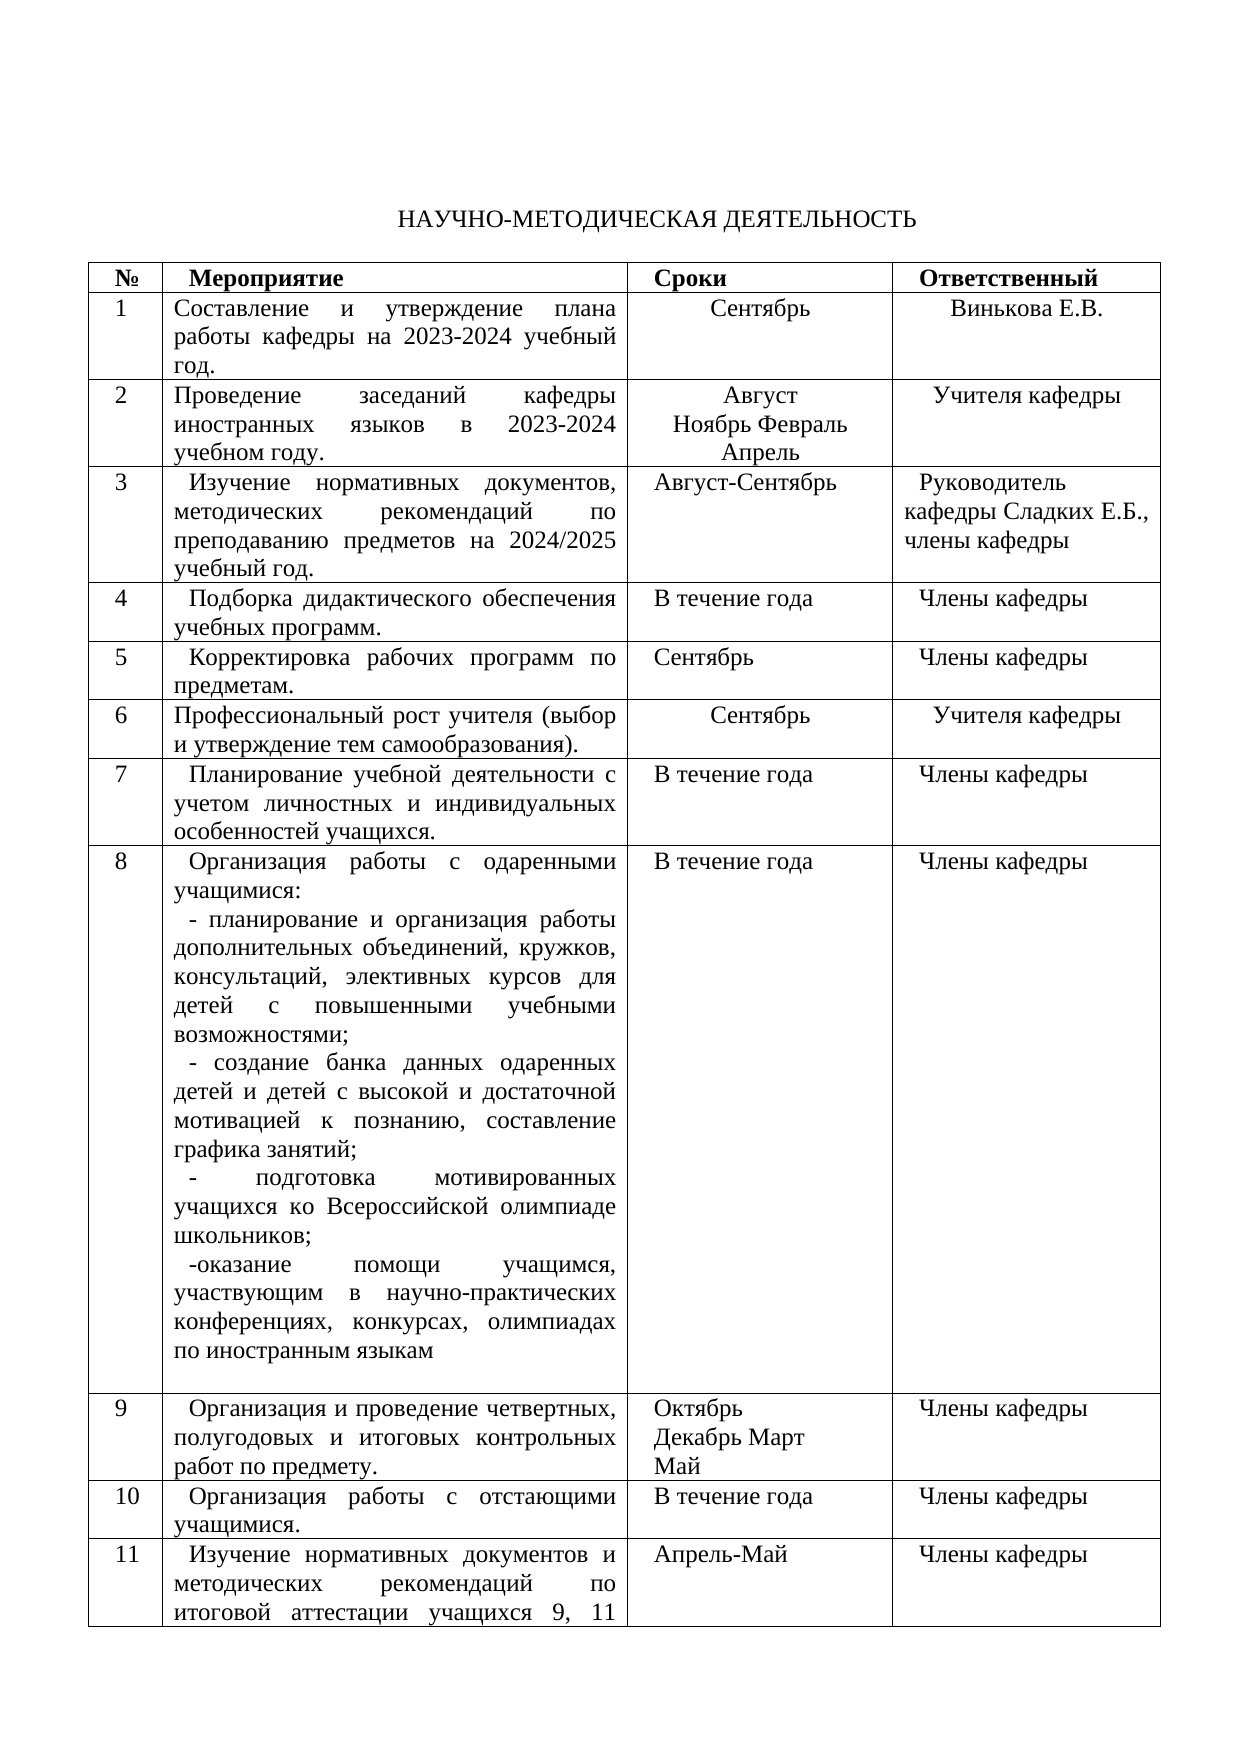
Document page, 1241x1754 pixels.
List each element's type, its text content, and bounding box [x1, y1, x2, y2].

text НАУЧНО-МЕТОДИЧЕСКАЯ ДЕЯТЕЛЬНОСТЬ [133, 204, 1167, 233]
table_cell Профессиональный рост учителя (выбор и утверждение тем самообразования). [163, 700, 627, 758]
table_cell 6 [89, 700, 162, 758]
table_cell Подборка дидактического обеспечения учебных программ. [163, 583, 627, 641]
table_cell Апрель-Май [628, 1539, 892, 1626]
table_cell Август-Сентябрь [628, 467, 892, 582]
table_cell Организация работы с одаренными учащимися: - планирование и организация работы дополнительных объединений, кружков, консультаций, элективных курсов для детей с повышенными учебными возможностями; - создание банка данных одаренных детей и детей с высокой и достаточной мотивацией к познанию, составление графика занятий; - подготовка мотивированных учащихся ко Всероссийской олимпиаде школьников; -оказание помощи учащимся, участвующим в научно-практических конференциях, конкурсах, олимпиадах по иностранным языкам [163, 846, 627, 1392]
table_cell 7 [89, 759, 162, 845]
table_cell Октябрь Декабрь Март Май [628, 1394, 892, 1480]
table_cell Учителя кафедры [893, 380, 1160, 466]
table_cell Планирование учебной деятельности с учетом личностных и индивидуальных особенностей учащихся. [163, 759, 627, 845]
table_cell Учителя кафедры [893, 700, 1160, 758]
table_cell 11 [89, 1539, 162, 1626]
table_cell Члены кафедры [893, 1394, 1160, 1480]
table_cell Члены кафедры [893, 846, 1160, 1392]
table_cell В течение года [628, 846, 892, 1392]
table_header Сроки [628, 263, 892, 292]
table_cell 3 [89, 467, 162, 582]
table_cell Члены кафедры [893, 1481, 1160, 1538]
table_cell Сентябрь [628, 293, 892, 379]
table_cell 2 [89, 380, 162, 466]
table_cell Изучение нормативных документов, методических рекомендаций по преподаванию предметов на 2024/2025 учебный год. [163, 467, 627, 582]
table_cell 4 [89, 583, 162, 641]
table_cell Проведение заседаний кафедры иностранных языков в 2023-2024 учебном году. [163, 380, 627, 466]
table_cell Организация работы с отстающими учащимися. [163, 1481, 627, 1538]
table_cell 10 [89, 1481, 162, 1538]
table_cell 9 [89, 1394, 162, 1480]
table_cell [163, 1539, 627, 1626]
table_cell Корректировка рабочих программ по предметам. [163, 642, 627, 699]
table_cell Руководитель кафедры Сладких Е.Б., члены кафедры [893, 467, 1160, 582]
table_cell Члены кафедры [893, 583, 1160, 641]
table_cell Сентябрь [628, 642, 892, 699]
table_cell Сентябрь [628, 700, 892, 758]
table_cell Члены кафедры [893, 1539, 1160, 1626]
table_header Ответственный [893, 263, 1160, 292]
table_cell В течение года [628, 583, 892, 641]
table_cell 5 [89, 642, 162, 699]
table_header Мероприятие [163, 263, 627, 292]
table_cell В течение года [628, 759, 892, 845]
table_cell В течение года [628, 1481, 892, 1538]
table_cell Составление и утверждение плана работы кафедры на 2023-2024 учебный год. [163, 293, 627, 379]
table_header № [89, 263, 162, 292]
table_cell Члены кафедры [893, 642, 1160, 699]
table_cell Август Ноябрь Февраль Апрель [628, 380, 892, 466]
table_cell Винькова Е.В. [893, 293, 1160, 379]
table_cell Члены кафедры [893, 759, 1160, 845]
table_cell 1 [89, 293, 162, 379]
table_cell 8 [89, 846, 162, 1392]
table_cell Организация и проведение четвертных, полугодовых и итоговых контрольных работ по предмету. [163, 1394, 627, 1480]
